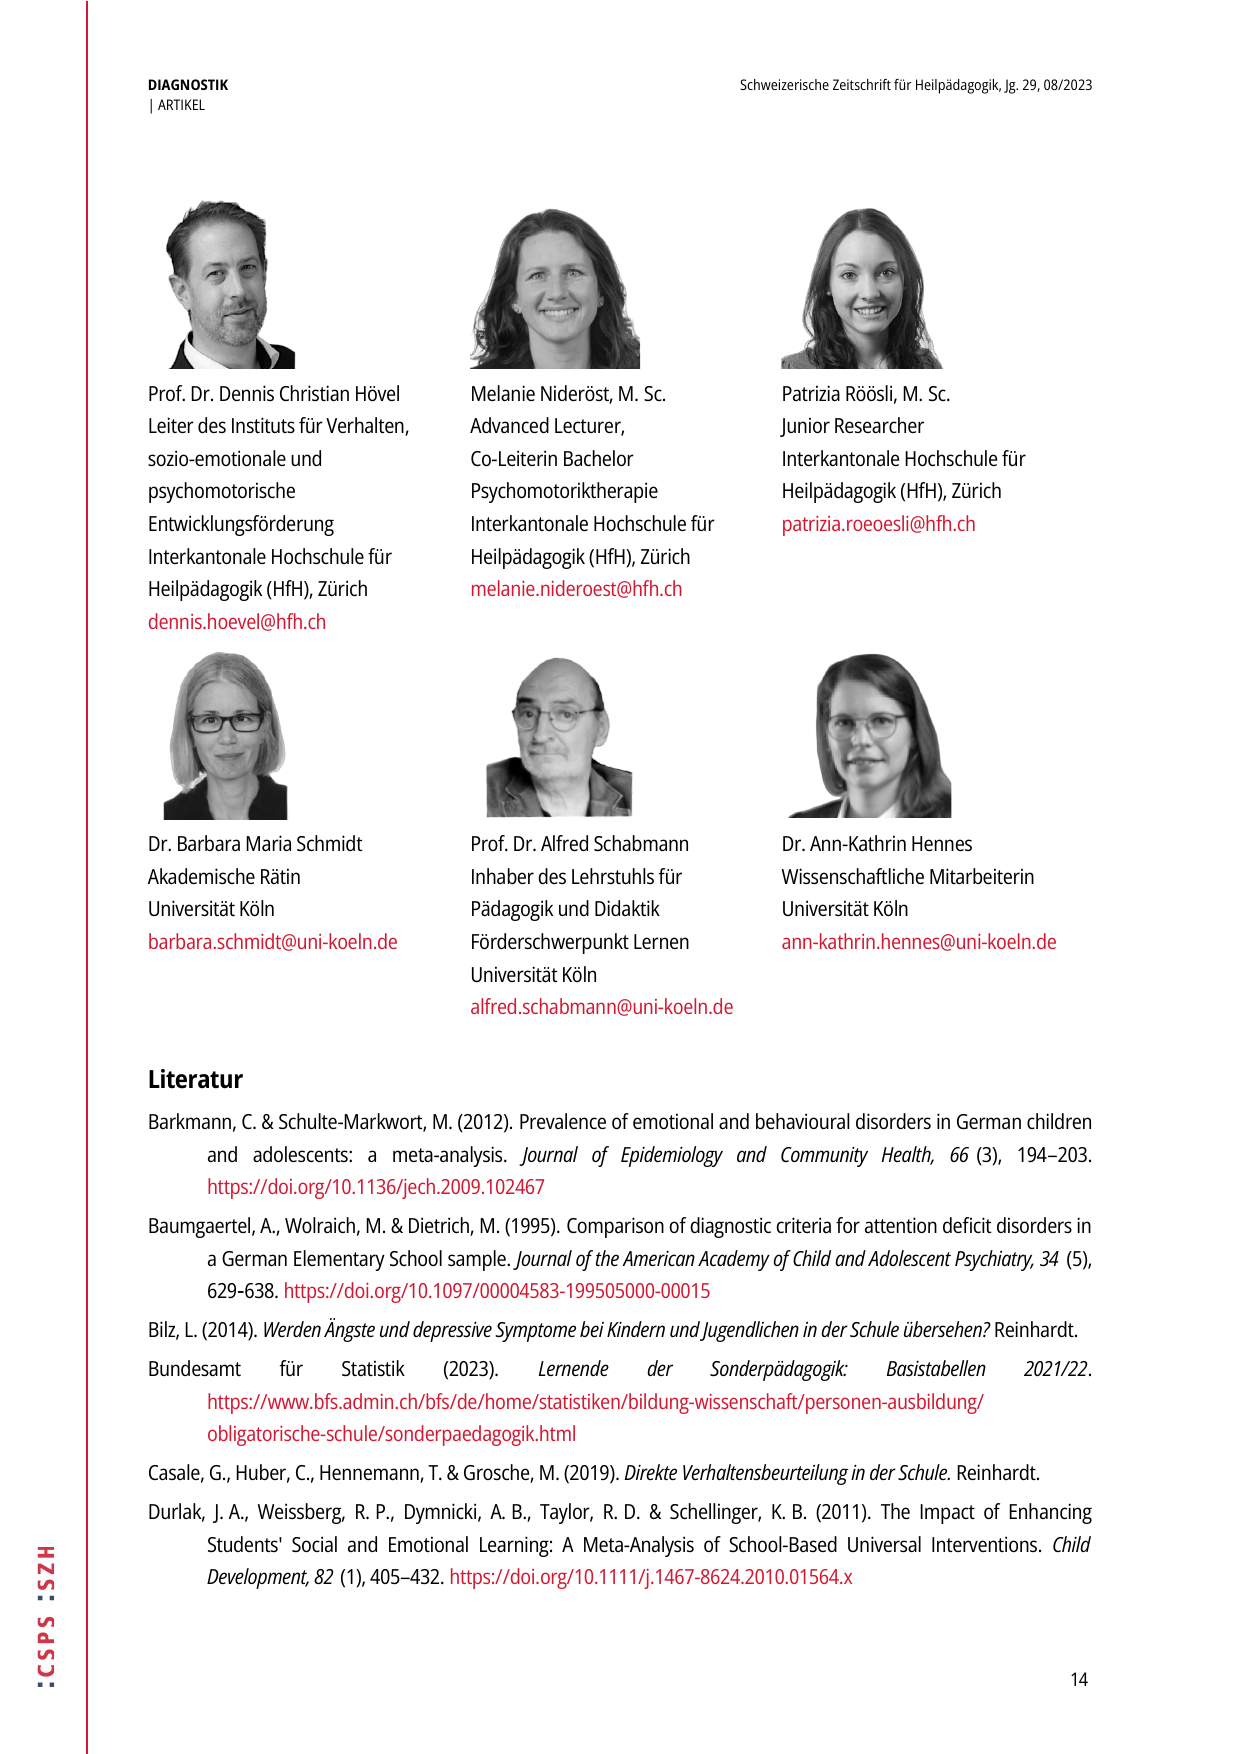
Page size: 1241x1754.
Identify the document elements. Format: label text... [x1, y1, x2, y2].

picture [37, 1547, 55, 1687]
picture [470, 199, 641, 369]
text Baumgaertel, A., Wolraich, M. & Dietrich, M. (1995). Comparison of diagnostic criteria for attention deficit disorders in a German Elementary School sample. Journal of the American Academy of Child and Adolescent Psychiatry, 34 (5), 629638. https://doi.org/10.1097/00004583-199505000-00015 [148, 1211, 1092, 1305]
text Durlak, J. A., Weissberg, R. P., Dymnicki, A. B., Taylor, R. D. & Schellinger, K. B. (2011). The Impact of Enhancing Students' Social and Emotional Learning: A Meta-Analysis of School-Based Universal Interventions. Child Development, 82 (1), 405–432. https://doi.org/10.1111/j.1467-8624.2010.01564.x [148, 1497, 1092, 1591]
table_cell [770, 639, 1081, 829]
table_cell [459, 639, 770, 829]
picture [781, 199, 952, 369]
table_header [770, 193, 1081, 379]
text Bundesamt für Statistik (2023). Lernende der Sonderpädagogik: Basistabellen 2021/22. https://www.bfs.admin.ch/bfs/de/home/statistiken/bildung-wissenschaft/personen-ausbildung/obligatorische-schule/sonderpaedagogik.html [148, 1354, 1092, 1448]
table_header [136, 193, 459, 379]
text Casale, G., Huber, C., Hennemann, T. & Grosche, M. (2019). Direkte Verhaltensbeurteilung in der Schule. Reinhardt. [148, 1458, 1092, 1487]
picture [781, 647, 952, 818]
table_cell Dr. Barbara Maria Schmidt Akademische Rätin Universität Köln barbara.schmidt@uni-koeln.de [136, 829, 459, 1024]
subtitle Literatur [148, 1062, 1092, 1096]
table_cell Patrizia Röösli, M. Sc. Junior Researcher Interkantonale Hochschule für Heilpädagogik (HfH), Zürich patrizia.roeoesli@hfh.ch [770, 379, 1081, 639]
table_cell Dr. Ann-Kathrin Hennes Wissenschaftliche Mitarbeiterin Universität Köln ann-kathrin.hennes@uni-koeln.de [770, 829, 1081, 1024]
picture [147, 199, 318, 369]
text Bilz, L. (2014). Werden Ängste und depressive Symptome bei Kindern und Jugendlichen in der Schule übersehen? Reinhardt. [148, 1315, 1092, 1344]
table_cell [136, 639, 459, 829]
table_cell Melanie Nideröst, M. Sc. Advanced Lecturer, Co-Leiterin Bachelor Psychomotoriktherapie Interkantonale Hochschule für Heilpädagogik (HfH), Zürich melanie.nideroest@hfh.ch [459, 379, 770, 639]
picture [147, 645, 306, 820]
table_cell Prof. Dr. Alfred Schabmann Inhaber des Lehrstuhls für Pädagogik und Didaktik Förderschwerpunkt Lernen Universität Köln alfred.schabmann@uni-koeln.de [459, 829, 770, 1024]
text Barkmann, C. & Schulte-Markwort, M. (2012). Prevalence of emotional and behavioural disorders in German children and adolescents: a meta-analysis. Journal of Epidemiology and Community Health, 66 (3), 194–203. https://doi.org/10.1136/jech.2009.102467 [148, 1107, 1092, 1201]
picture [470, 647, 641, 818]
table_header [459, 193, 770, 379]
table_cell Prof. Dr. Dennis Christian Hövel Leiter des Instituts für Verhalten, sozio-emotionale und psychomotorische Entwicklungsförderung Interkantonale Hochschule für Heilpädagogik (HfH), Zürich dennis.hoevel@hfh.ch [136, 379, 459, 639]
